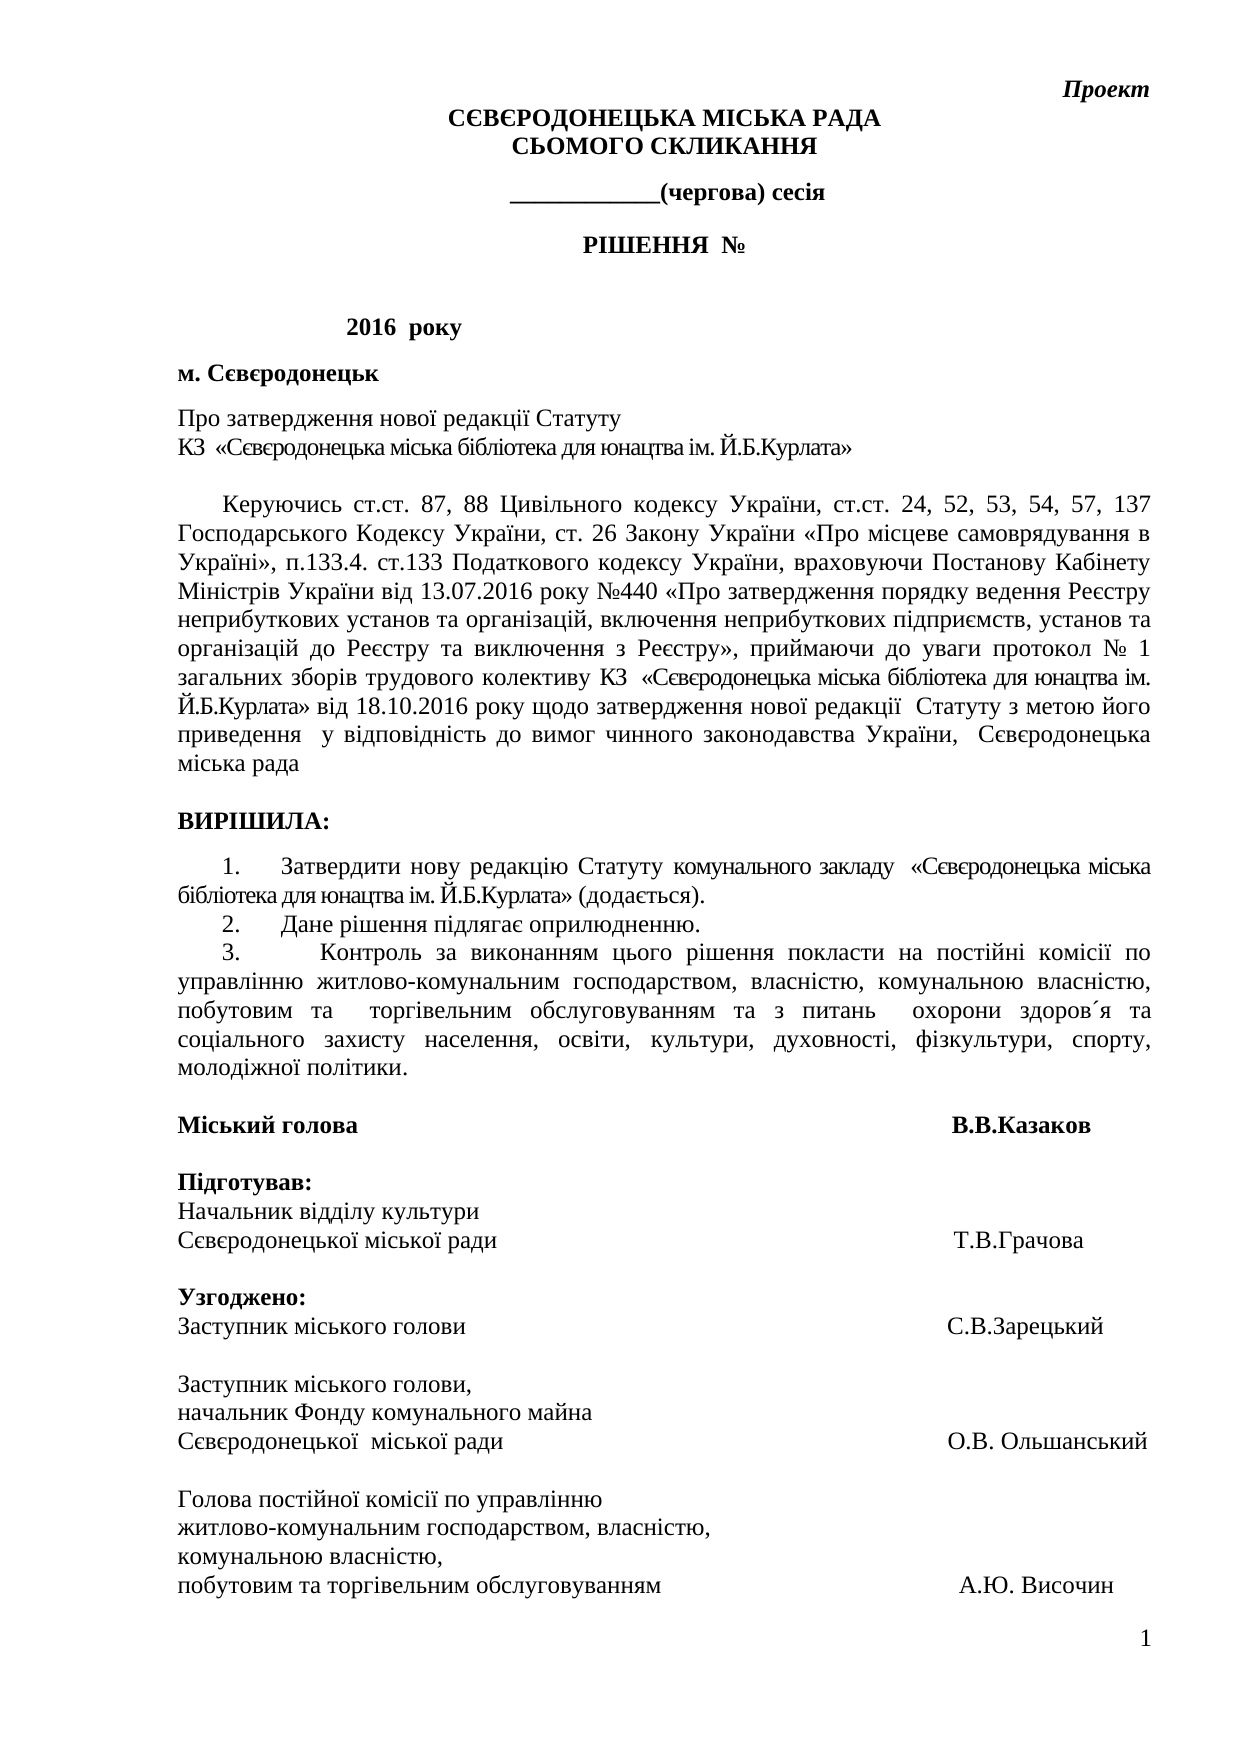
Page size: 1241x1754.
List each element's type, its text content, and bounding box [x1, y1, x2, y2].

list Дане рішення підлягає оприлюдненню. [222, 909, 1152, 937]
text Керуючись ст.ст. 87, 88 Цивільного кодексу України, ст.ст. 24, 52, 53, 54, 57, 137 Господарського Кодексу України, ст. 26 Закону України «Про місцеве самоврядування в Україні», п.133.4. ст.133 Податкового кодексу України, враховуючи Постанову Кабінету Міністрів України від 13.07.2016 року №440 «Про затвердження порядку ведення Реєстру неприбуткових установ та організацій, включення неприбуткових підприємств, установ та організацій до Реєстру та виключення з Реєстру», приймаючи до уваги протокол № 1 загальних зборів трудового колективу КЗ «Сєвєродонецька міська бібліотека для юнацтва ім. Й.Б.Курлата» від 18.10.2016 року щодо затвердження нової редакції Статуту з метою його приведення у відповідність до вимог чинного законодавства України, Сєвєродонецька міська рада [177, 489, 1152, 777]
text Заступник міського голови С.В.Зарецький [177, 1311, 1152, 1340]
text Заступник міського голови, [177, 1369, 1152, 1397]
text м. Сєвєродонецьк [177, 358, 1152, 387]
text комунальною власністю, [177, 1541, 1152, 1570]
text СЬОМОГО СКЛИКАННЯ [177, 131, 1152, 160]
text ____________(чергова) сесія [177, 177, 1152, 206]
list Затвердити нову редакцію Статуту комунального закладу «Сєвєродонецька міська бібліотека для юнацтва ім. Й.Б.Курлата» (додається). [177, 851, 1152, 909]
text Начальник відділу культури [177, 1196, 1152, 1225]
list Контроль за виконанням цього рішення покласти на постійні комісії по управлінню житлово-комунальним господарством, власністю, комунальною власністю, побутовим та торгівельним обслуговуванням та з питань охорони здоров´я та соціального захисту населення, освіти, культури, духовності, фізкультури, спорту, молодіжної політики. [177, 937, 1152, 1081]
text Підготував: [177, 1167, 1152, 1196]
text Про затвердження нової редакції Статуту [177, 403, 1152, 432]
text Голова постійної комісії по управлінню [177, 1484, 1152, 1512]
text ВИРIШИЛА: [177, 806, 1152, 834]
text 2016 року [177, 312, 1152, 341]
title Проект [988, 74, 1152, 103]
text начальник Фонду комунального майна [177, 1397, 1152, 1426]
text Сєвєродонецької міської ради О.В. Ольшанський [177, 1426, 1152, 1455]
title СЄВЄРОДОНЕЦЬКА МIСЬКА РАДА [177, 103, 1152, 131]
text Узгоджено: [177, 1282, 1152, 1311]
text Сєвєродонецької міської ради Т.В.Грачова [177, 1225, 1152, 1254]
text житлово-комунальним господарством, власністю, [177, 1512, 1152, 1541]
text Міський голова В.В.Казаков [177, 1110, 1152, 1139]
subtitle РIШЕННЯ № [177, 231, 1152, 259]
text КЗ «Сєвєродонецька міська бібліотека для юнацтва ім. Й.Б.Курлата» [177, 432, 1152, 461]
text побутовим та торгівельним обслуговуванням А.Ю. Височин [177, 1570, 1152, 1599]
